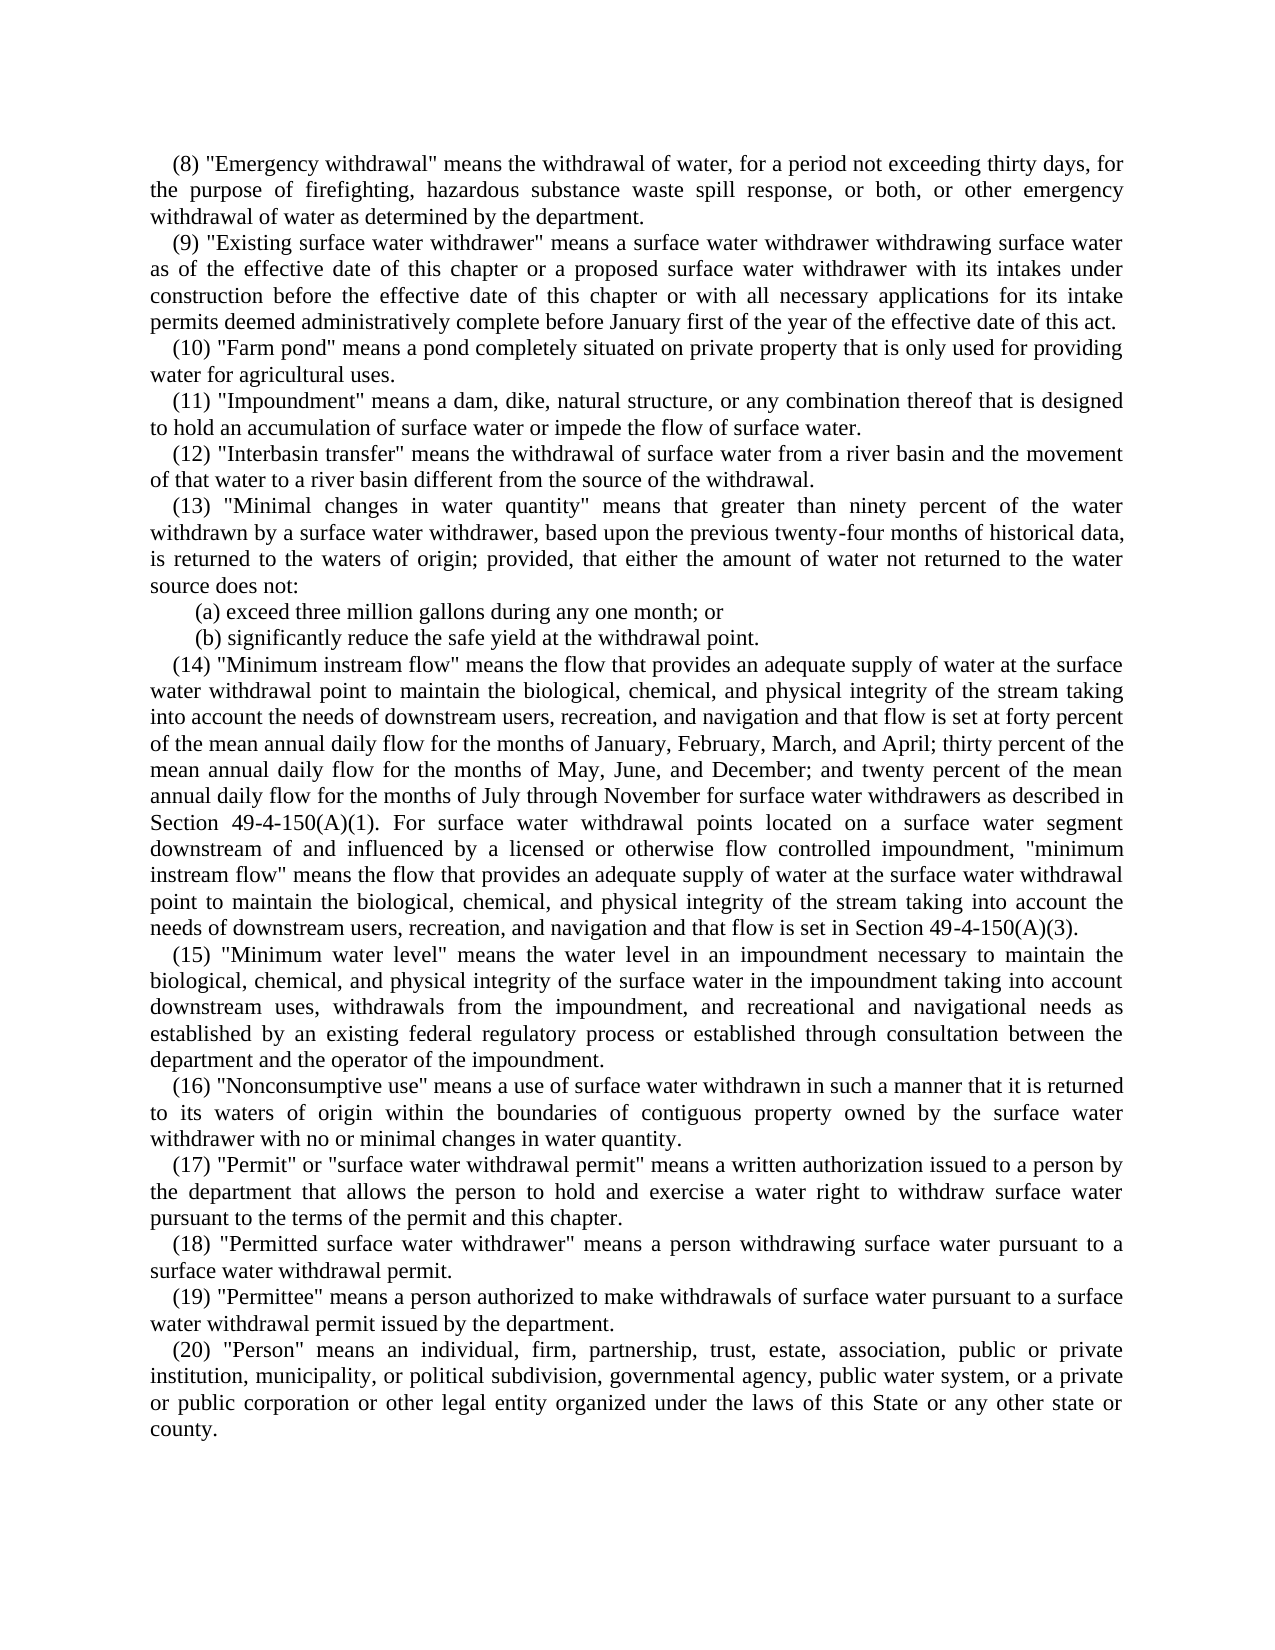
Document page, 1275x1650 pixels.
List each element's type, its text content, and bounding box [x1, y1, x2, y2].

text (10) "Farm pond" means a pond completely situated on private property that is only used for providing water for agricultural uses. [150, 334, 1125, 387]
text (11) "Impoundment" means a dam, dike, natural structure, or any combination thereof that is designed to hold an accumulation of surface water or impede the flow of surface water. [150, 387, 1125, 440]
text (13) "Minimal changes in water quantity" means that greater than ninety percent of the water withdrawn by a surface water withdrawer, based upon the previous twenty-four months of historical data, is returned to the waters of origin; provided, that either the amount of water not returned to the water source does not: [150, 493, 1125, 598]
text (15) "Minimum water level" means the water level in an impoundment necessary to maintain the biological, chemical, and physical integrity of the surface water in the impoundment taking into account downstream uses, withdrawals from the impoundment, and recreational and navigational needs as established by an existing federal regulatory process or established through consultation between the department and the operator of the impoundment. [150, 941, 1125, 1072]
text (20) "Person" means an individual, firm, partnership, trust, estate, association, public or private institution, municipality, or political subdivision, governmental agency, public water system, or a private or public corporation or other legal entity organized under the laws of this State or any other state or county. [150, 1336, 1125, 1441]
text (16) "Nonconsumptive use" means a use of surface water withdrawn in such a manner that it is returned to its waters of origin within the boundaries of contiguous property owned by the surface water withdrawer with no or minimal changes in water quantity. [150, 1072, 1125, 1151]
text (18) "Permitted surface water withdrawer" means a person withdrawing surface water pursuant to a surface water withdrawal permit. [150, 1231, 1125, 1283]
text (17) "Permit" or "surface water withdrawal permit" means a written authorization issued to a person by the department that allows the person to hold and exercise a water right to withdraw surface water pursuant to the terms of the permit and this chapter. [150, 1151, 1125, 1231]
text (8) "Emergency withdrawal" means the withdrawal of water, for a period not exceeding thirty days, for the purpose of firefighting, hazardous substance waste spill response, or both, or other emergency withdrawal of water as determined by the department. [150, 150, 1125, 229]
text (12) "Interbasin transfer" means the withdrawal of surface water from a river basin and the movement of that water to a river basin different from the source of the withdrawal. [150, 440, 1125, 493]
text (14) "Minimum instream flow" means the flow that provides an adequate supply of water at the surface water withdrawal point to maintain the biological, chemical, and physical integrity of the stream taking into account the needs of downstream users, recreation, and navigation and that flow is set at forty percent of the mean annual daily flow for the months of January, February, March, and April; thirty percent of the mean annual daily flow for the months of May, June, and December; and twenty percent of the mean annual daily flow for the months of July through November for surface water withdrawers as described in Section 49-4-150(A)(1). For surface water withdrawal points located on a surface water segment downstream of and influenced by a licensed or otherwise flow controlled impoundment, "minimum instream flow" means the flow that provides an adequate supply of water at the surface water withdrawal point to maintain the biological, chemical, and physical integrity of the stream taking into account the needs of downstream users, recreation, and navigation and that flow is set in Section 49-4-150(A)(3). [150, 651, 1125, 941]
text (a) exceed three million gallons during any one month; or [150, 598, 1125, 624]
text (19) "Permittee" means a person authorized to make withdrawals of surface water pursuant to a surface water withdrawal permit issued by the department. [150, 1283, 1125, 1336]
text (b) significantly reduce the safe yield at the withdrawal point. [150, 624, 1125, 651]
text (9) "Existing surface water withdrawer" means a surface water withdrawer withdrawing surface water as of the effective date of this chapter or a proposed surface water withdrawer with its intakes under construction before the effective date of this chapter or with all necessary applications for its intake permits deemed administratively complete before January first of the year of the effective date of this act. [150, 229, 1125, 334]
